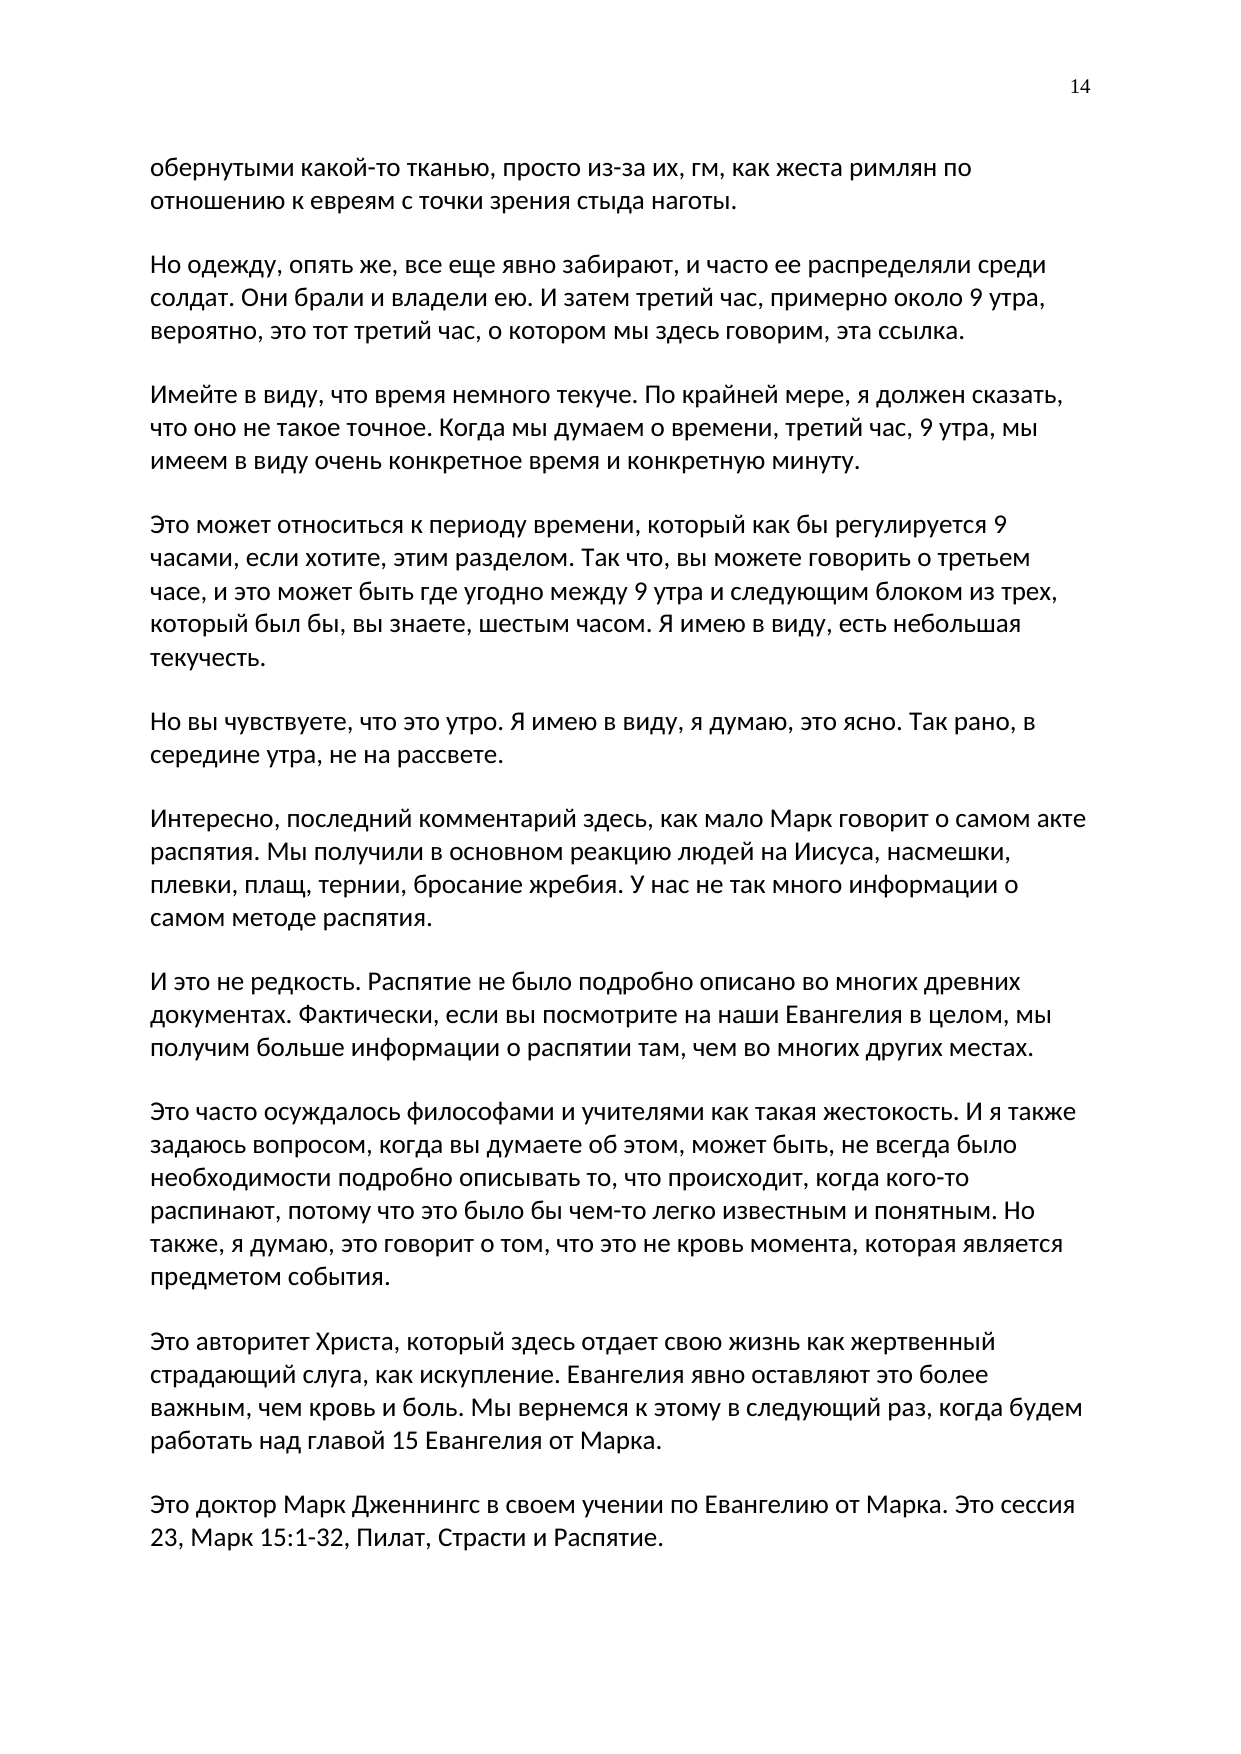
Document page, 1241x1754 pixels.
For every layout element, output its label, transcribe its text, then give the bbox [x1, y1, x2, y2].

text И это не редкость. Распятие не было подробно описано во многих древних документах. Фактически, если вы посмотрите на наши Евангелия в целом, мы получим больше информации о распятии там, чем во многих других местах. [150, 964, 1090, 1063]
text Это может относиться к периоду времени, который как бы регулируется 9 часами, если хотите, этим разделом. Так что, вы можете говорить о третьем часе, и это может быть где угодно между 9 утра и следующим блоком из трех, который был бы, вы знаете, шестым часом. Я имею в виду, есть небольшая текучесть. [150, 508, 1090, 673]
text Это авторитет Христа, который здесь отдает свою жизнь как жертвенный страдающий слуга, как искупление. Евангелия явно оставляют это более важным, чем кровь и боль. Мы вернемся к этому в следующий раз, когда будем работать над главой 15 Евангелия от Марка. [150, 1324, 1090, 1456]
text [150, 150, 1090, 216]
text Но вы чувствуете, что это утро. Я имею в виду, я думаю, это ясно. Так рано, в середине утра, не на рассвете. [150, 704, 1090, 770]
text Это доктор Марк Дженнингс в своем учении по Евангелию от Марка. Это сессия 23, Марк 15:1-32, Пилат, Страсти и Распятие. [150, 1487, 1090, 1577]
text Это часто осуждалось философами и учителями как такая жестокость. И я также задаюсь вопросом, когда вы думаете об этом, может быть, не всегда было необходимости подробно описывать то, что происходит, когда кого-то распинают, потому что это было бы чем-то легко известным и понятным. Но также, я думаю, это говорит о том, что это не кровь момента, которая является предметом события. [150, 1094, 1090, 1293]
text Имейте в виду, что время немного текуче. По крайней мере, я должен сказать, что оно не такое точное. Когда мы думаем о времени, третий час, 9 утра, мы имеем в виду очень конкретное время и конкретную минуту. [150, 377, 1090, 476]
text Интересно, последний комментарий здесь, как мало Марк говорит о самом акте распятия. Мы получили в основном реакцию людей на Иисуса, насмешки, плевки, плащ, тернии, бросание жребия. У нас не так много информации о самом методе распятия. [150, 801, 1090, 933]
text Но одежду, опять же, все еще явно забирают, и часто ее распределяли среди солдат. Они брали и владели ею. И затем третий час, примерно около 9 утра, вероятно, это тот третий час, о котором мы здесь говорим, эта ссылка. [150, 247, 1090, 346]
